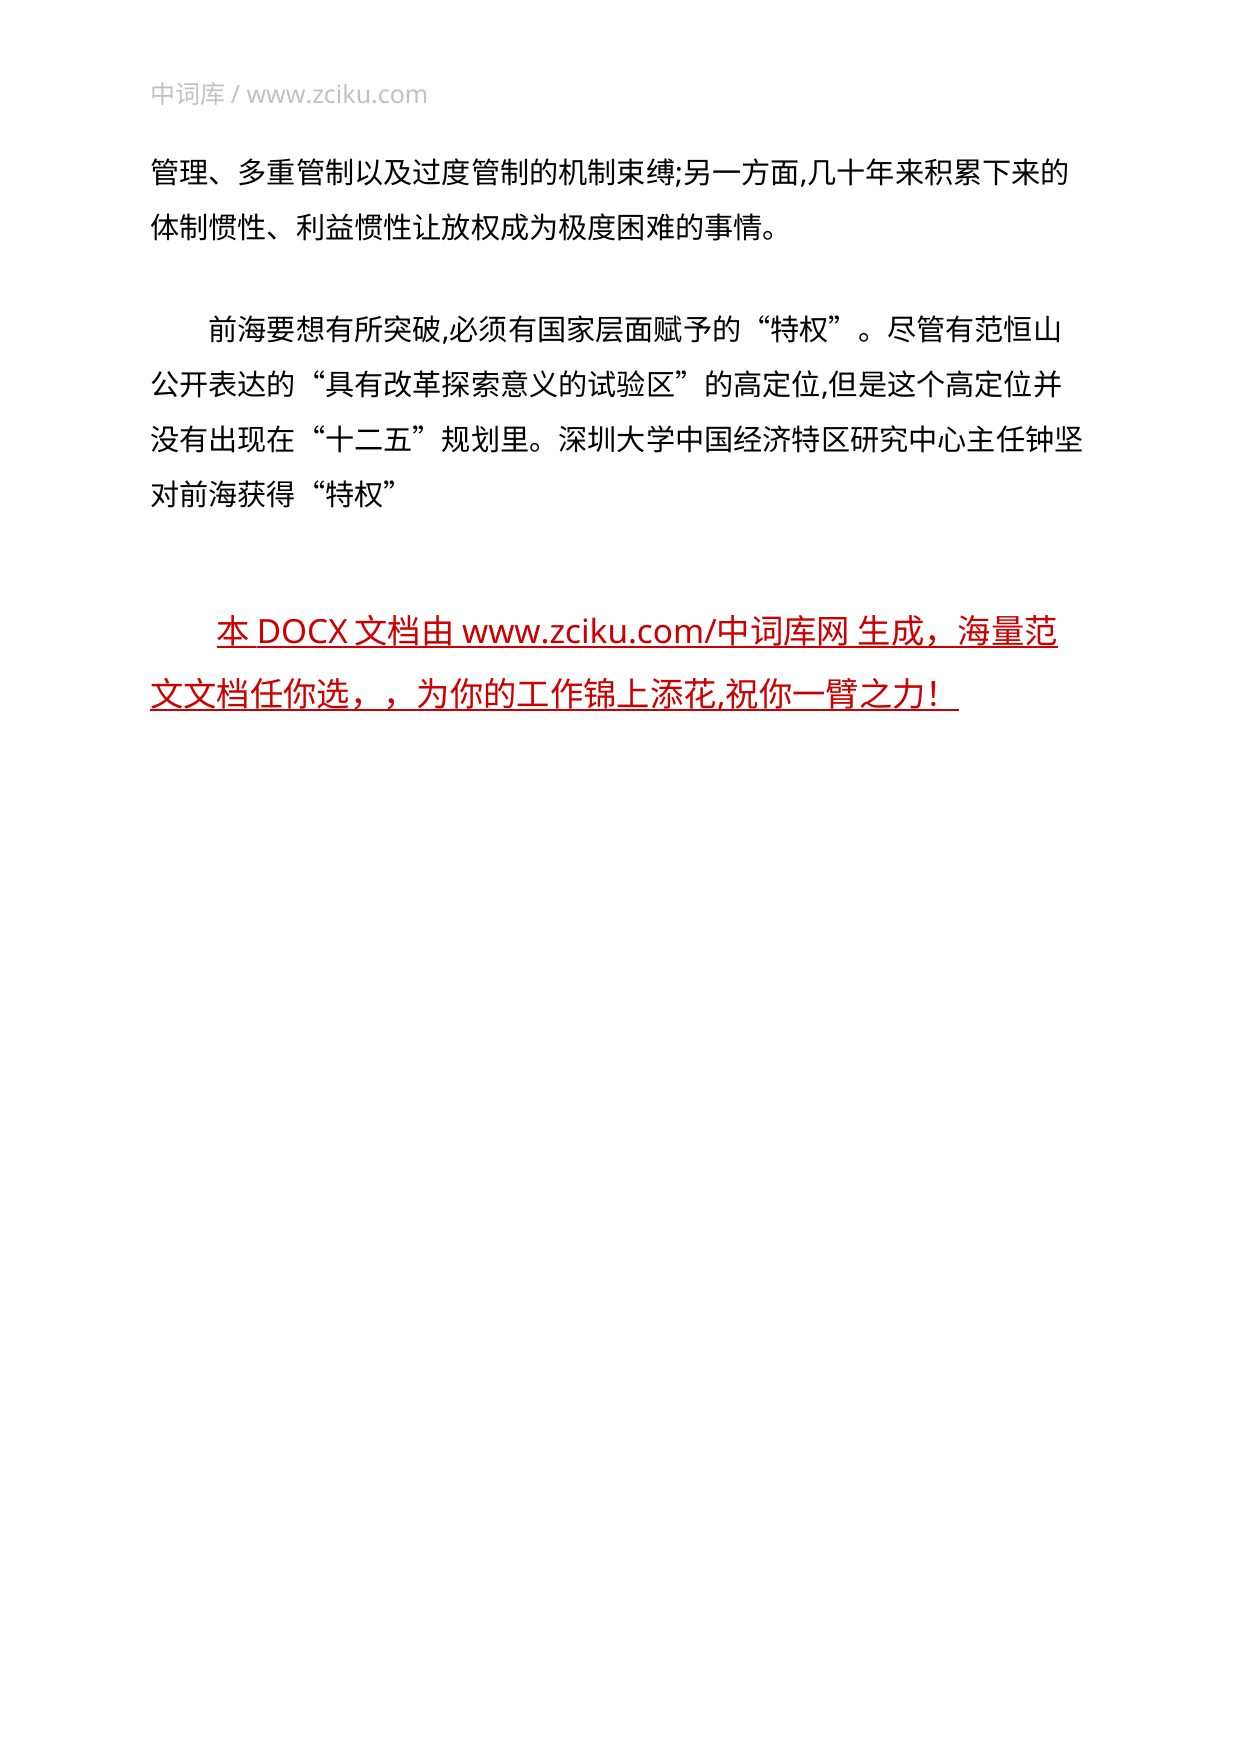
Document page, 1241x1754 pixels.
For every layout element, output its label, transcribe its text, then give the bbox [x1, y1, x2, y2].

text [150, 150, 1090, 247]
text 前海要想有所突破,必须有国家层面赋予的“特权”。尽管有范恒山公开表达的“具有改革探索意义的试验区”的高定位,但是这个高定位并没有出现在“十二五”规划里。深圳大学中国经济特区研究中心主任钟坚对前海获得“特权” [150, 307, 1090, 514]
text 本DOCX文档由 www.zciku.com/中词库网 生成，海量范文文档任你选，，为你的工作锦上添花,祝你一臂之力！ [150, 605, 1090, 716]
